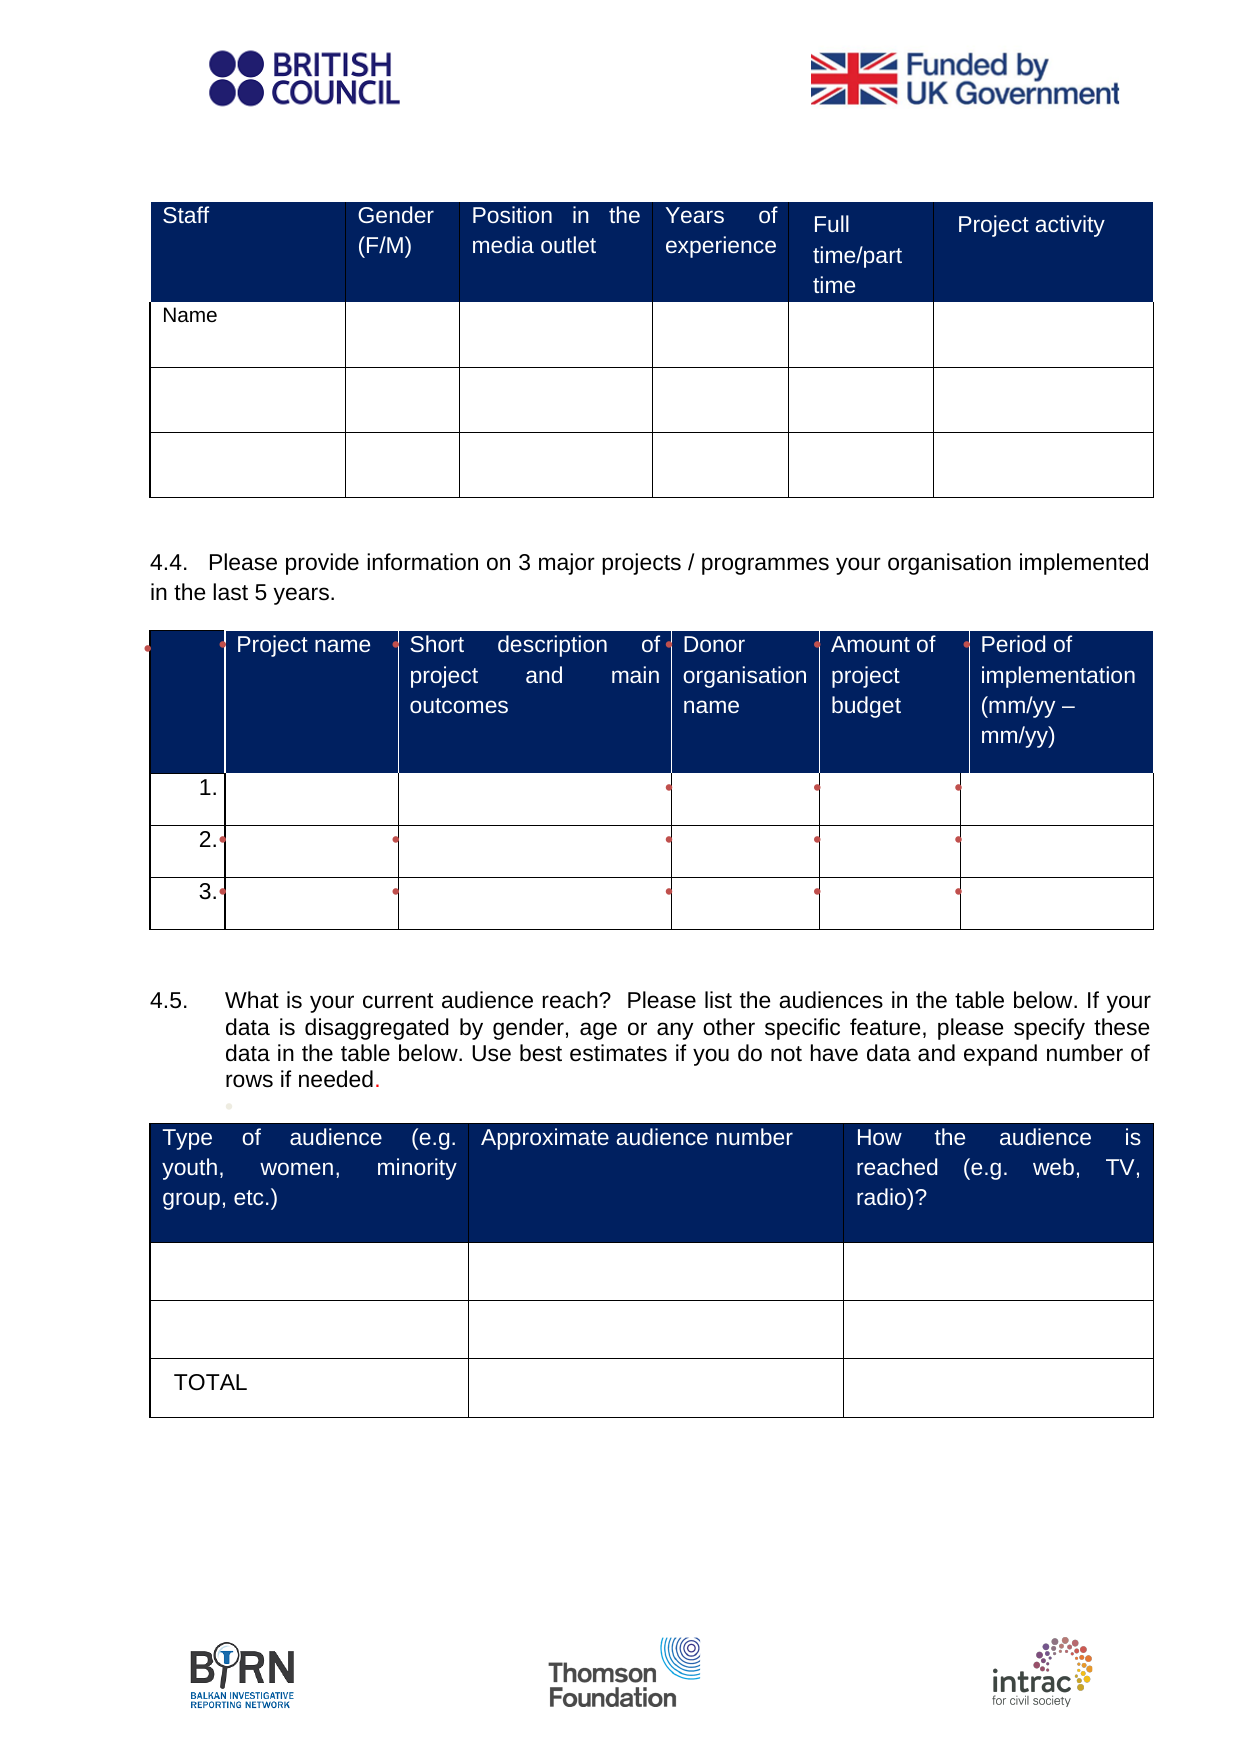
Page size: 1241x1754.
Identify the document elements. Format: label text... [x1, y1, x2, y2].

table_cell [469, 1243, 843, 1300]
picture [992, 1637, 1093, 1708]
table_cell [844, 1301, 1153, 1358]
table_cell [460, 368, 652, 432]
table_cell [672, 826, 819, 877]
picture [548, 1637, 701, 1707]
table_cell [961, 878, 1153, 929]
table_cell [151, 826, 224, 877]
table_cell [844, 1359, 1153, 1417]
table_cell [151, 1301, 468, 1358]
table_cell [789, 433, 933, 497]
table_cell [672, 774, 819, 825]
table_header Project name [226, 631, 398, 773]
list What is your current audience reach? Please list the audiences in the table below. If your data is disaggregated by gender, age or any other specific feature, please specify these data in the table below. Use best estimates if you do not have data and expand number of rows if needed. [150, 987, 1152, 1093]
table_cell [151, 368, 345, 432]
table_header Type of audience (e.g. youth, women, minority group, etc.) [151, 1124, 468, 1242]
table_header Gender (F/M) [346, 202, 459, 302]
table_cell [934, 433, 1153, 497]
table_cell [469, 1301, 843, 1358]
text 4.4. Please provide information on 3 major projects / programmes your organisation implemented in the last 5 years. [150, 549, 1152, 606]
table_header Years of experience [653, 202, 788, 302]
table_cell [653, 303, 788, 367]
table_cell [844, 1243, 1153, 1300]
table_cell [151, 878, 224, 929]
table_cell [469, 1359, 843, 1417]
picture [172, 1627, 312, 1719]
table_cell [934, 303, 1153, 367]
table_cell [399, 878, 671, 929]
table_header Position in the media outlet [460, 202, 652, 302]
table_header Project activity [934, 202, 1153, 302]
table_cell [151, 433, 345, 497]
table_cell [460, 433, 652, 497]
table_cell [346, 433, 459, 497]
table_header Period of implementation (mm/yy – mm/yy) [970, 631, 1153, 773]
table_header How the audience is reached (e.g. web, TV, radio)? [844, 1124, 1153, 1242]
table_cell [789, 303, 933, 367]
table_cell [460, 303, 652, 367]
table_cell [151, 774, 224, 825]
table_cell [399, 774, 671, 825]
table_header Donor organisation name [672, 631, 819, 773]
table_cell [151, 1243, 468, 1300]
table_cell [226, 878, 398, 929]
table_cell [653, 433, 788, 497]
table_cell [226, 774, 398, 825]
table_header Short description of project and main outcomes [399, 631, 671, 773]
table_header Approximate audience number [469, 1124, 843, 1242]
table_cell [399, 826, 671, 877]
table_cell [672, 878, 819, 929]
table_header Amount of project budget [820, 631, 969, 773]
table_cell [961, 826, 1153, 877]
table_cell [820, 774, 960, 825]
table_cell Name [151, 303, 345, 367]
table_cell [961, 774, 1153, 825]
table_header Staff [151, 202, 345, 302]
table_cell [653, 368, 788, 432]
table_cell [934, 368, 1153, 432]
table_cell [346, 303, 459, 367]
table_cell [820, 878, 960, 929]
table_cell [820, 826, 960, 877]
table_header Full time/part time [789, 202, 933, 302]
picture [811, 38, 1120, 114]
table_cell [346, 368, 459, 432]
picture [183, 25, 426, 133]
table_header [151, 631, 224, 773]
table_cell TOTAL [151, 1359, 468, 1417]
table_cell [789, 368, 933, 432]
table_cell [226, 826, 398, 877]
